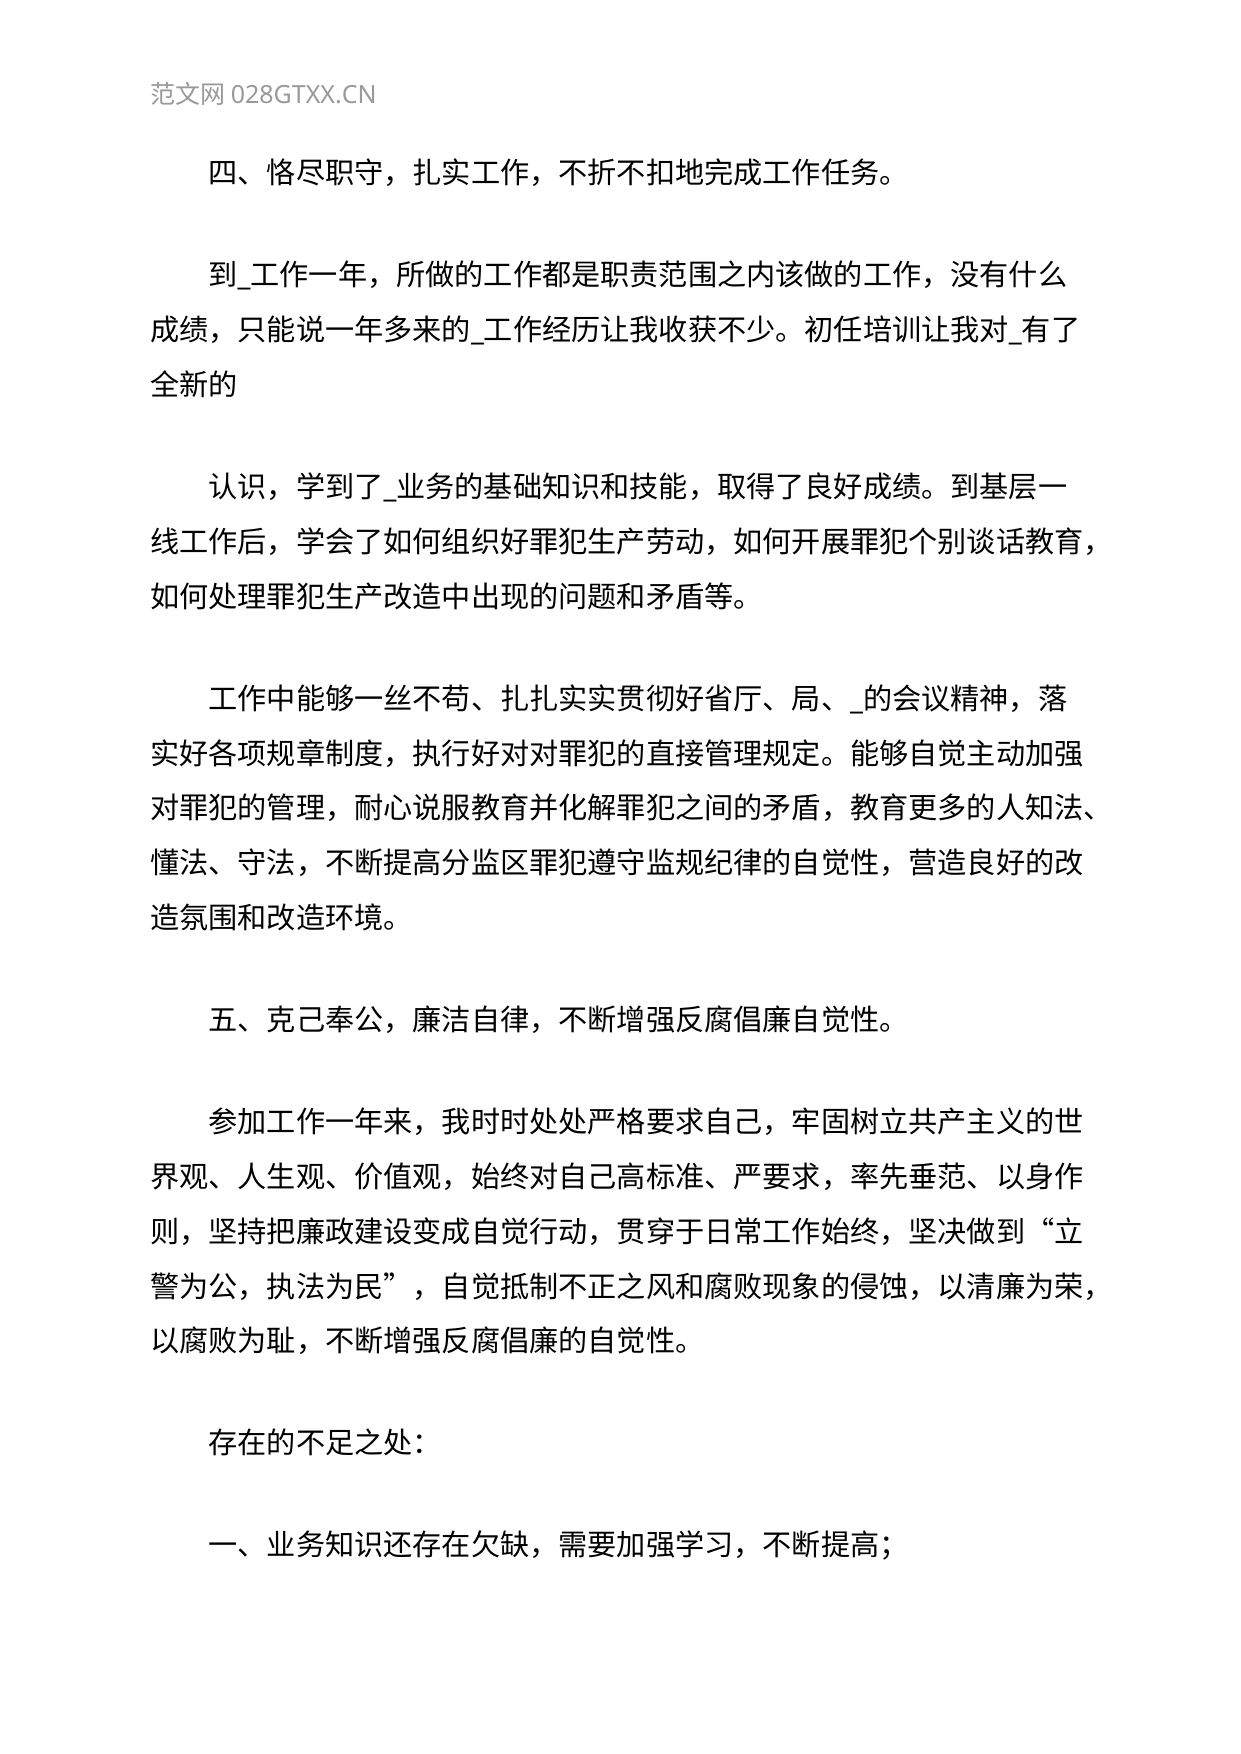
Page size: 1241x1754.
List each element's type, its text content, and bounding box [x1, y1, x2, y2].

text 工作中能够一丝不苟、扎扎实实贯彻好省厅、局、_的会议精神，落实好各项规章制度，执行好对对罪犯的直接管理规定。能够自觉主动加强对罪犯的管理，耐心说服教育并化解罪犯之间的矛盾，教育更多的人知法、懂法、守法，不断提高分监区罪犯遵守监规纪律的自觉性，营造良好的改造氛围和改造环境。 [150, 675, 1090, 937]
text 认识，学到了_业务的基础知识和技能，取得了良好成绩。到基层一线工作后，学会了如何组织好罪犯生产劳动，如何开展罪犯个别谈话教育，如何处理罪犯生产改造中出现的问题和矛盾等。 [150, 463, 1090, 616]
text 到_工作一年，所做的工作都是职责范围之内该做的工作，没有什么成绩，只能说一年多来的_工作经历让我收获不少。初任培训让我对_有了全新的 [150, 252, 1090, 404]
text 五、克己奉公，廉洁自律，不断增强反腐倡廉自觉性。 [150, 997, 1090, 1039]
text 存在的不足之处： [150, 1420, 1090, 1462]
text 参加工作一年来，我时时处处严格要求自己，牢固树立共产主义的世界观、人生观、价值观，始终对自己高标准、严要求，率先垂范、以身作则，坚持把廉政建设变成自觉行动，贯穿于日常工作始终，坚决做到“立警为公，执法为民”，自觉抵制不正之风和腐败现象的侵蚀，以清廉为荣，以腐败为耻，不断增强反腐倡廉的自觉性。 [150, 1098, 1090, 1360]
text 一、业务知识还存在欠缺，需要加强学习，不断提高； [150, 1522, 1090, 1564]
text 四、恪尽职守，扎实工作，不折不扣地完成工作任务。 [150, 150, 1090, 192]
